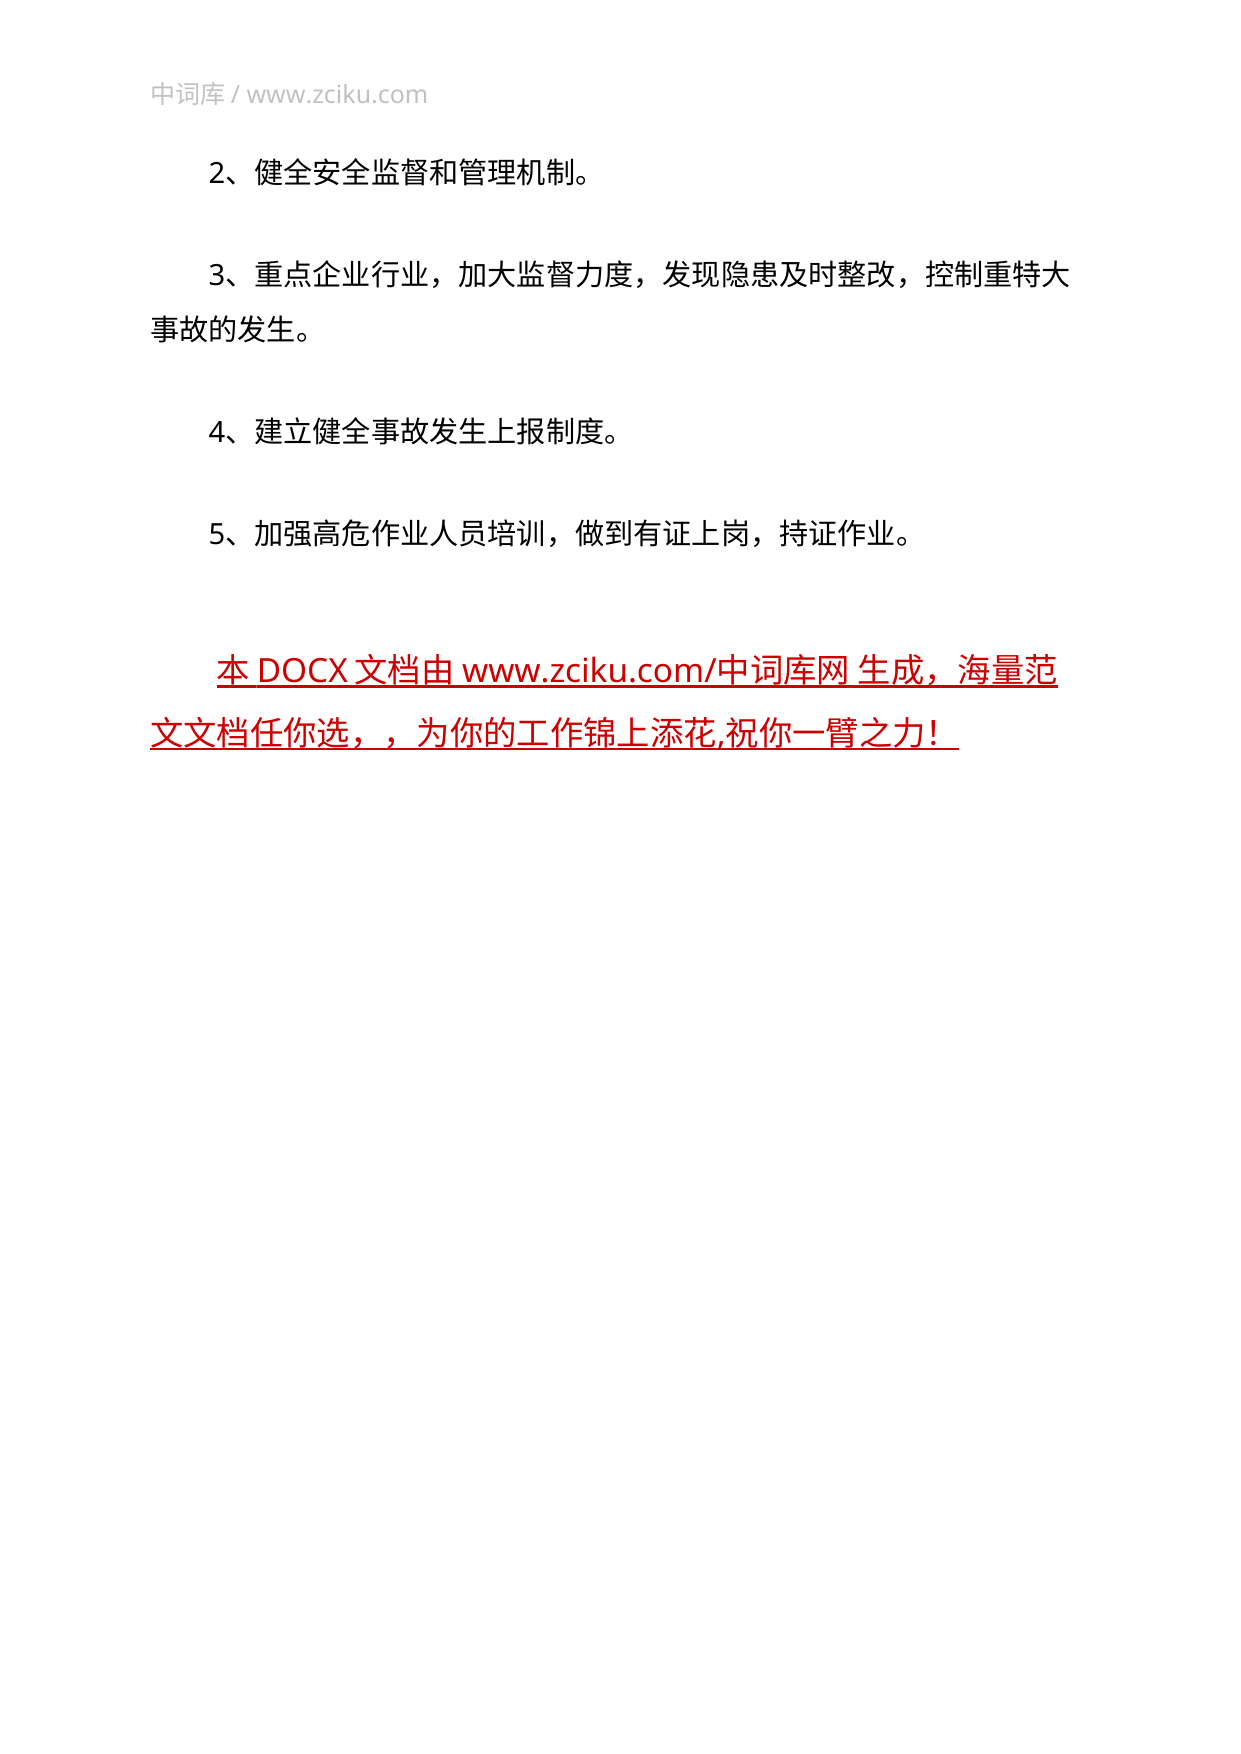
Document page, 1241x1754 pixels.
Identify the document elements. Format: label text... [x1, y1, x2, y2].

text 4、建立健全事故发生上报制度。 [150, 409, 1090, 451]
text 2、健全安全监督和管理机制。 [150, 150, 1090, 192]
text 3、重点企业行业，加大监督力度，发现隐患及时整改，控制重特大事故的发生。 [150, 252, 1090, 349]
text 本DOCX文档由 www.zciku.com/中词库网 生成，海量范文文档任你选，，为你的工作锦上添花,祝你一臂之力！ [150, 644, 1090, 755]
text 5、加强高危作业人员培训，做到有证上岗，持证作业。 [150, 511, 1090, 553]
